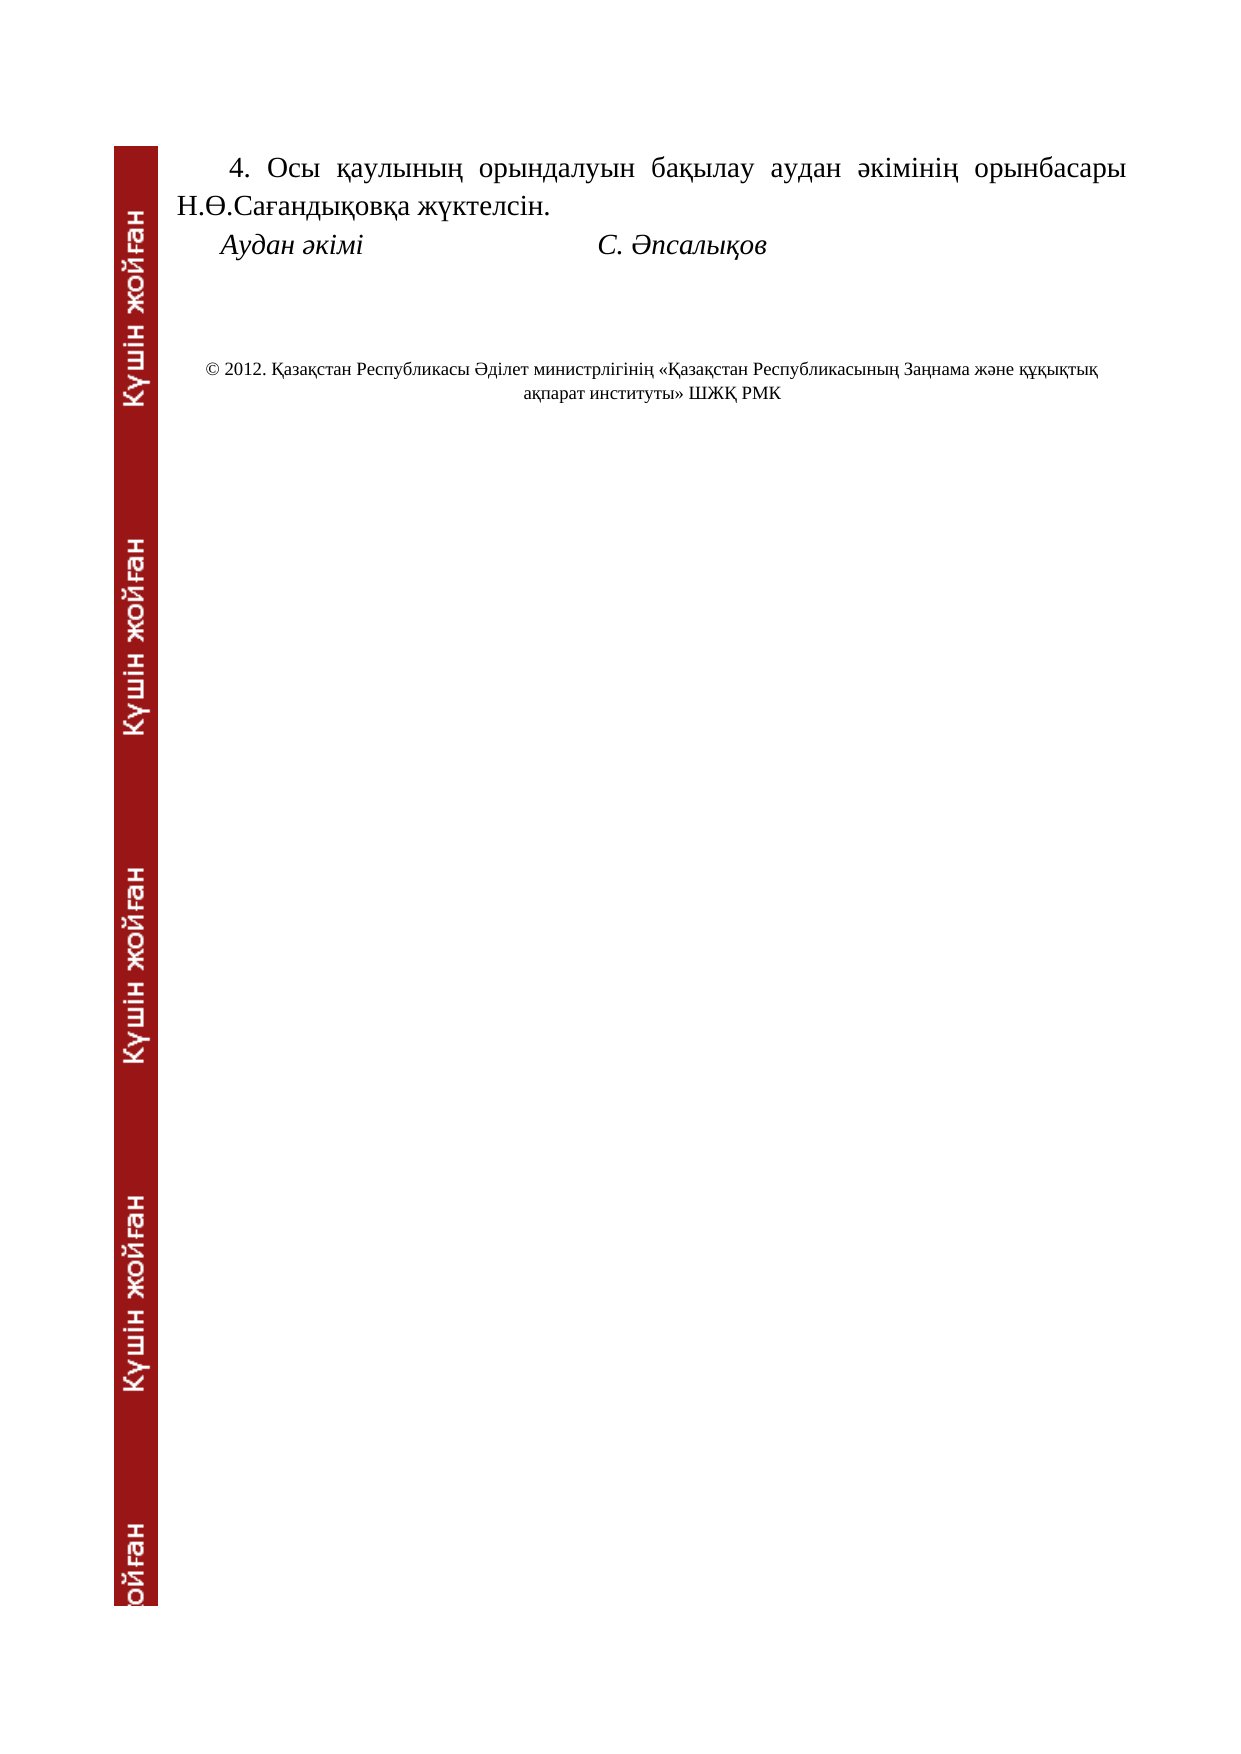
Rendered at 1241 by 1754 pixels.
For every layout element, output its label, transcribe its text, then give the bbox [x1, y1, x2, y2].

picture [114, 146, 158, 150]
text Аудан әкімі С. Әпсалықов [112, 227, 1128, 261]
picture [114, 261, 158, 357]
text © 2012. Қазақстан Республикасы Әділет министрлігінің «Қазақстан Республикасының Заңнама және құқықтық ақпарат институты» ШЖҚ РМК [112, 357, 1128, 404]
picture [114, 222, 158, 227]
picture [114, 404, 158, 1606]
